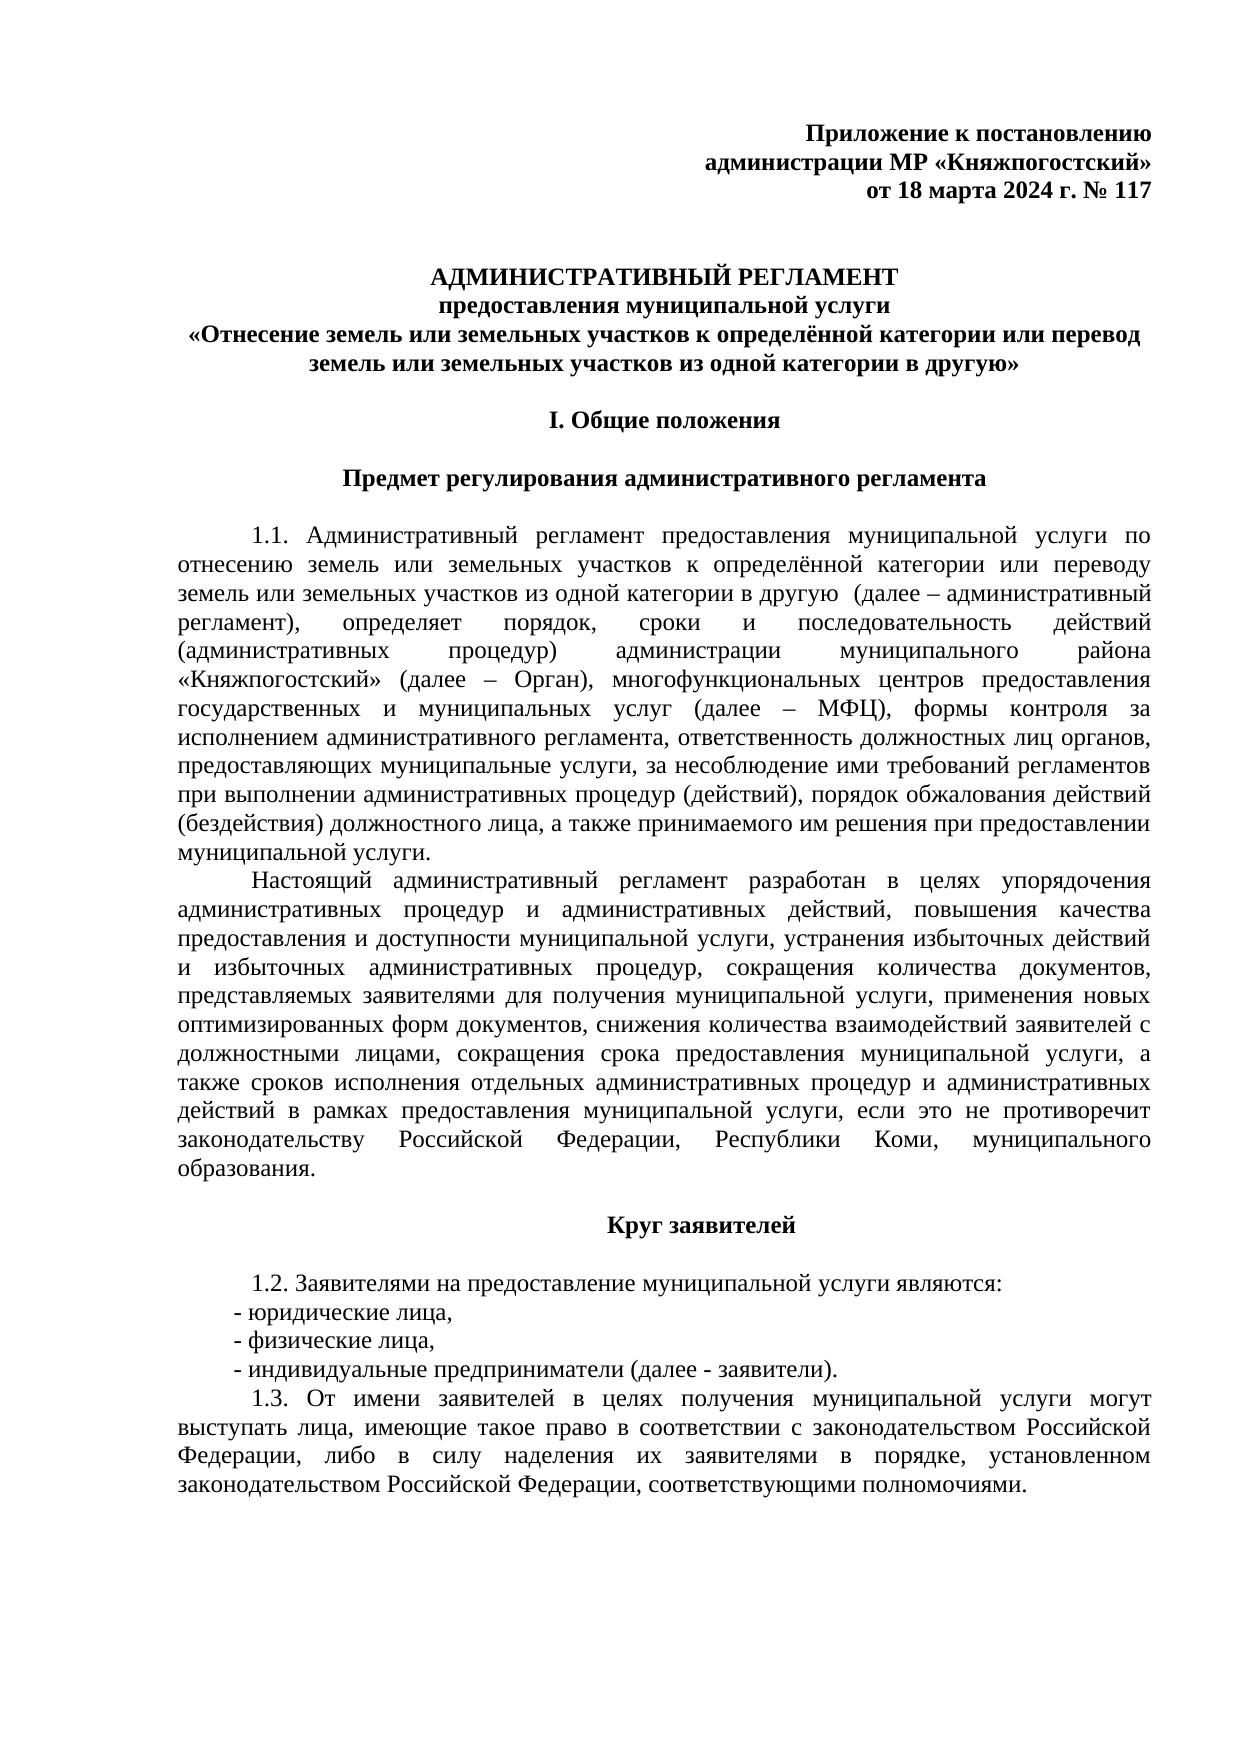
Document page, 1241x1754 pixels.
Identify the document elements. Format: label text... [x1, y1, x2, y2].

text Предмет регулирования административного регламента [177, 463, 1152, 492]
text «Отнесение земель или земельных участков к определённой категории или перевод земель или земельных участков из одной категории в другую» [177, 319, 1152, 377]
text администрации МР «Княжпогостский» [222, 147, 1152, 176]
text - юридические лица, [177, 1297, 1152, 1326]
text Настоящий административный регламент разработан в целях упорядочения административных процедур и административных действий, повышения качества предоставления и доступности муниципальной услуги, устранения избыточных действий и избыточных административных процедур, сокращения количества документов, представляемых заявителями для получения муниципальной услуги, применения новых оптимизированных форм документов, снижения количества взаимодействий заявителей с должностными лицами, сокращения срока предоставления муниципальной услуги, а также сроков исполнения отдельных административных процедур и административных действий в рамках предоставления муниципальной услуги, если это не противоречит законодательству Российской Федерации, Республики Коми, муниципального образования. [177, 866, 1152, 1182]
text Приложение к постановлению [222, 118, 1152, 147]
text - физические лица, [177, 1326, 1152, 1354]
text - индивидуальные предприниматели (далее - заявители). [177, 1354, 1152, 1383]
text от 18 марта 2024 г. № 117 [222, 176, 1152, 204]
text Круг заявителей [177, 1211, 1152, 1239]
text 1.1. Административный регламент предоставления муниципальной услуги по отнесению земель или земельных участков к определённой категории или переводу земель или земельных участков из одной категории в другую (далее – административный регламент), определяет порядок, сроки и последовательность действий (административных процедур) администрации муниципального района «Княжпогостский» (далее – Орган), многофункциональных центров предоставления государственных и муниципальных услуг (далее – МФЦ), формы контроля за исполнением административного регламента, ответственность должностных лиц органов, предоставляющих муниципальные услуги, за несоблюдение ими требований регламентов при выполнении административных процедур (действий), порядок обжалования действий (бездействия) должностного лица, а также принимаемого им решения при предоставлении муниципальной услуги. [177, 521, 1152, 866]
text I. Общие положения [177, 406, 1152, 434]
text 1.2. Заявителями на предоставление муниципальной услуги являются: [177, 1268, 1152, 1297]
text 1.3. От имени заявителей в целях получения муниципальной услуги могут выступать лица, имеющие такое право в соответствии с законодательством Российской Федерации, либо в силу наделения их заявителями в порядке, установленном законодательством Российской Федерации, соответствующими полномочиями. [177, 1383, 1152, 1498]
text АДМИНИСТРАТИВНЫЙ РЕГЛАМЕНТ [177, 262, 1152, 291]
text предоставления муниципальной услуги [177, 291, 1152, 319]
